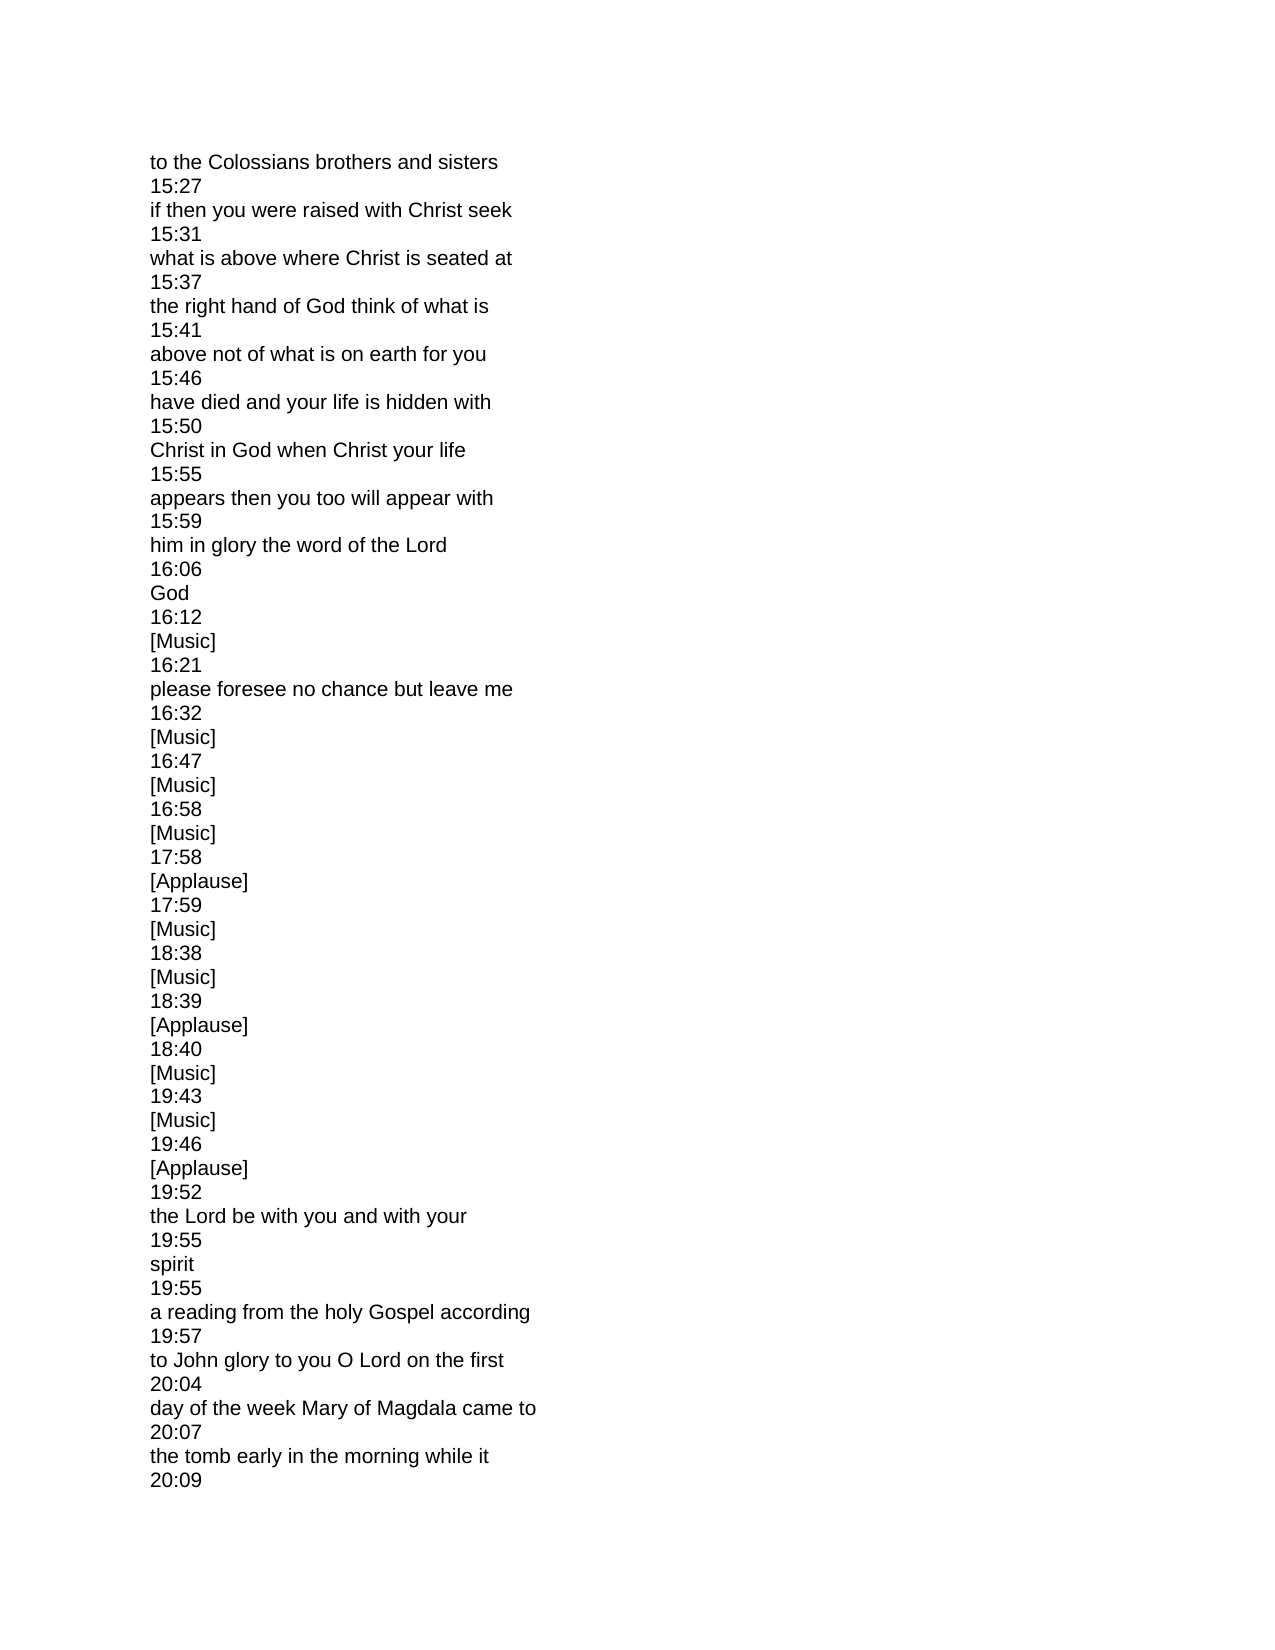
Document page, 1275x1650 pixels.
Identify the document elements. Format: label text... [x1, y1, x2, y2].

text 16:21 [150, 653, 1125, 677]
text [Music] [150, 917, 1125, 941]
text [Music] [150, 821, 1125, 845]
text 15:55 [150, 461, 1125, 485]
text 15:41 [150, 318, 1125, 342]
text [Applause] [150, 869, 1125, 893]
text 19:55 [150, 1276, 1125, 1300]
text the Lord be with you and with your [150, 1204, 1125, 1228]
text a reading from the holy Gospel according [150, 1300, 1125, 1324]
text 17:58 [150, 845, 1125, 869]
text [Music] [150, 1108, 1125, 1132]
text 20:07 [150, 1420, 1125, 1444]
text 18:39 [150, 988, 1125, 1012]
text 15:31 [150, 222, 1125, 246]
text 18:38 [150, 941, 1125, 964]
text 19:43 [150, 1084, 1125, 1108]
text 19:55 [150, 1228, 1125, 1252]
text day of the week Mary of Magdala came to [150, 1396, 1125, 1420]
text 20:04 [150, 1372, 1125, 1396]
text 19:52 [150, 1180, 1125, 1204]
text 19:46 [150, 1132, 1125, 1156]
text 15:46 [150, 366, 1125, 389]
text 15:27 [150, 174, 1125, 198]
text 17:59 [150, 893, 1125, 917]
text what is above where Christ is seated at [150, 246, 1125, 270]
text spirit [150, 1252, 1125, 1276]
text 18:40 [150, 1036, 1125, 1060]
text to John glory to you O Lord on the first [150, 1348, 1125, 1372]
text 16:12 [150, 605, 1125, 629]
text 20:09 [150, 1468, 1125, 1492]
text if then you were raised with Christ seek [150, 198, 1125, 222]
text 16:47 [150, 749, 1125, 773]
text 15:50 [150, 413, 1125, 437]
text him in glory the word of the Lord [150, 533, 1125, 557]
text the tomb early in the morning while it [150, 1444, 1125, 1468]
text [Music] [150, 629, 1125, 653]
text to the Colossians brothers and sisters [150, 150, 1125, 174]
text 16:06 [150, 557, 1125, 581]
text 16:32 [150, 701, 1125, 725]
text above not of what is on earth for you [150, 342, 1125, 366]
text [Music] [150, 773, 1125, 797]
text [Music] [150, 725, 1125, 749]
text 15:59 [150, 509, 1125, 533]
text [Music] [150, 1060, 1125, 1084]
text have died and your life is hidden with [150, 389, 1125, 413]
text [Music] [150, 964, 1125, 988]
text 16:58 [150, 797, 1125, 821]
text 15:37 [150, 270, 1125, 294]
text [Applause] [150, 1012, 1125, 1036]
text the right hand of God think of what is [150, 294, 1125, 318]
text please foresee no chance but leave me [150, 677, 1125, 701]
text [Applause] [150, 1156, 1125, 1180]
text Christ in God when Christ your life [150, 437, 1125, 461]
text God [150, 581, 1125, 605]
text 19:57 [150, 1324, 1125, 1348]
text appears then you too will appear with [150, 485, 1125, 509]
